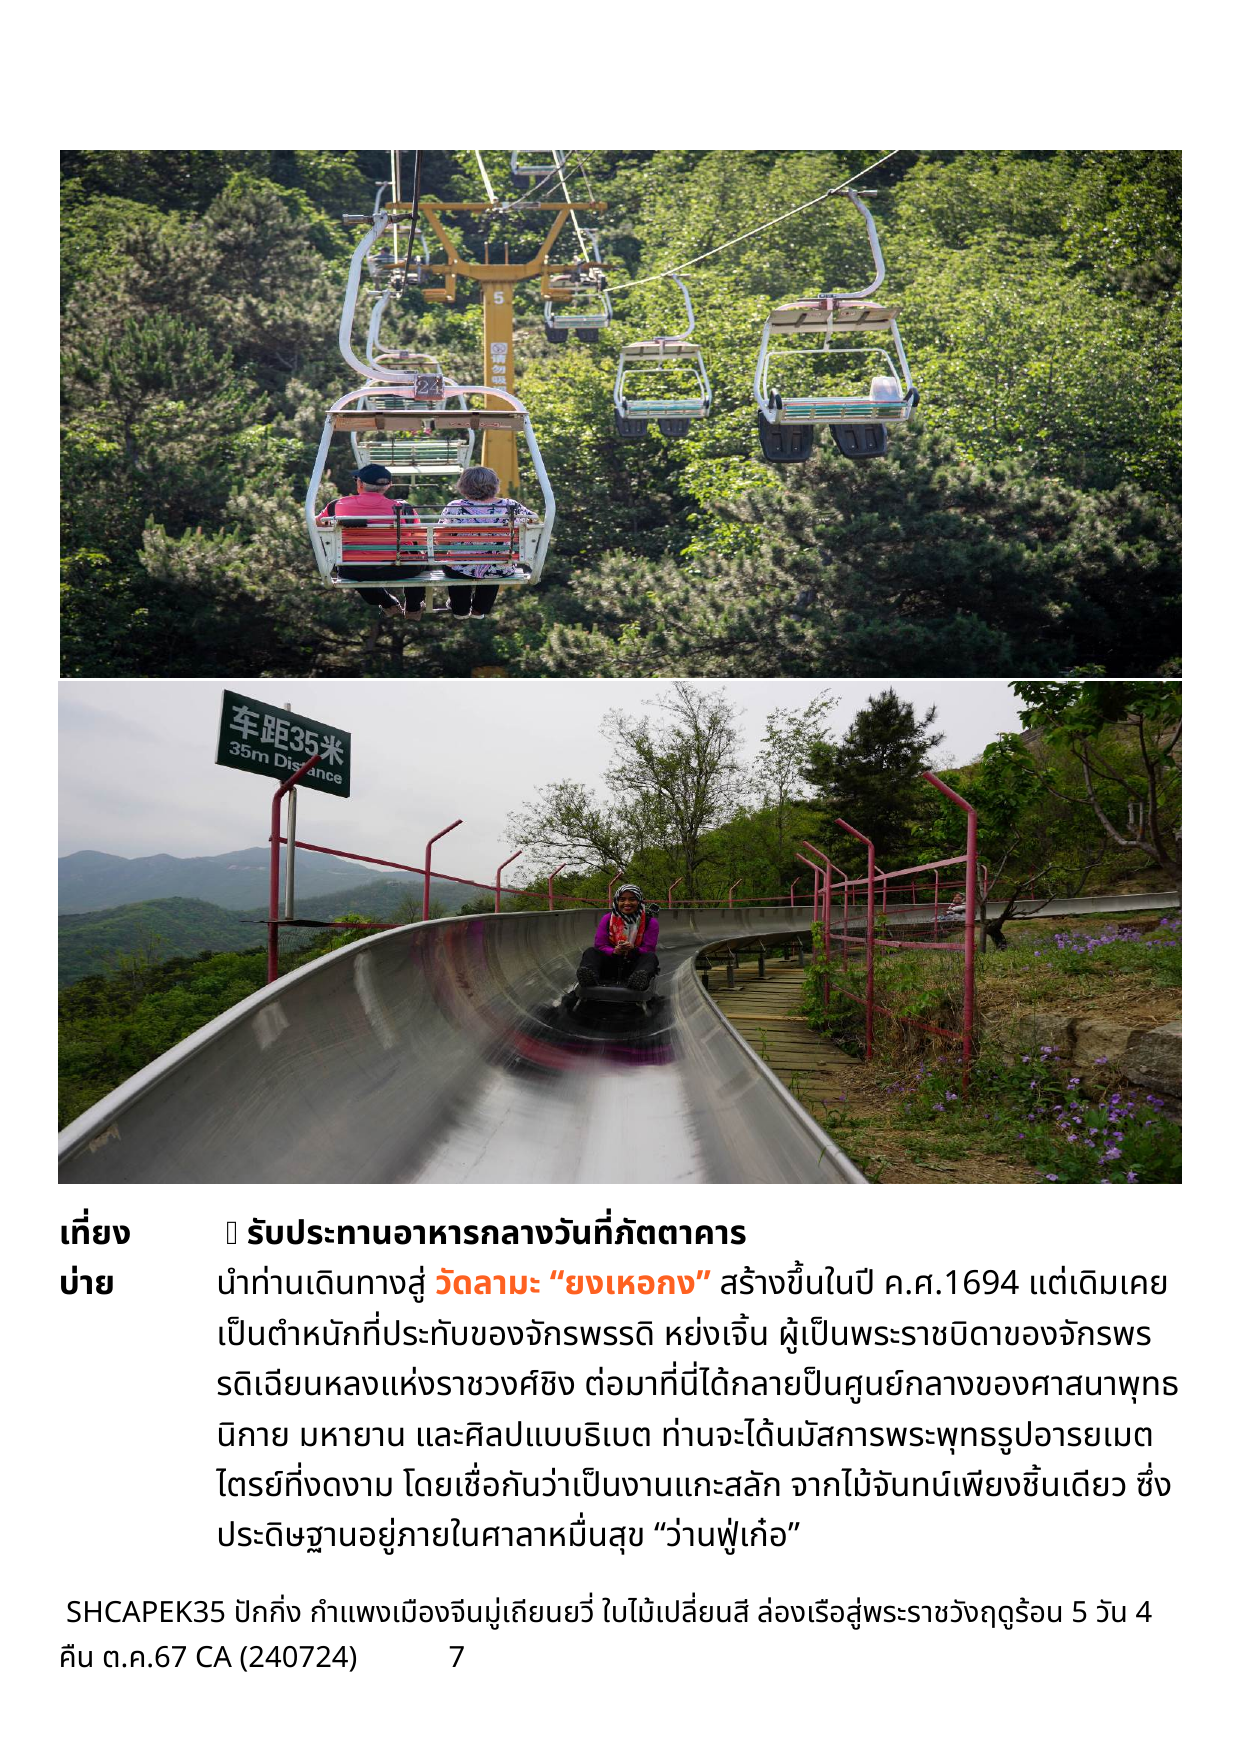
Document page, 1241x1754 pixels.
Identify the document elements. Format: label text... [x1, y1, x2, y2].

text เที่ยง รับประทานอาหารกลางวันที่ภัตตาคาร [58, 150, 1182, 1259]
text บ่าย นำท่านเดินทางสู่ วัดลามะ “ยงเหอกง” สร้างขึ้นในปี ค.ศ.1694 แต่เดิมเคยเป็นตำหนักที่ประทับของจักรพรรดิ หย่งเจิ้น ผู้เป็นพระราชบิดาของจักรพรรดิเฉียนหลงแห่งราชวงศ์ชิง ต่อมาที่นี่ได้กลายป็นศูนย์กลางของศาสนาพุทธนิกาย มหายาน และศิลปแบบธิเบต ท่านจะได้นมัสการพระพุทธรูปอารยเมตไตรย์ที่งดงาม โดยเชื่อกันว่าเป็นงานแกะสลัก จากไม้จันทน์เพียงชิ้นเดียว ซึ่งประดิษฐานอยู่ภายในศาลาหมื่นสุข “ว่านฟู่เก๋อ” [58, 1259, 1182, 1562]
